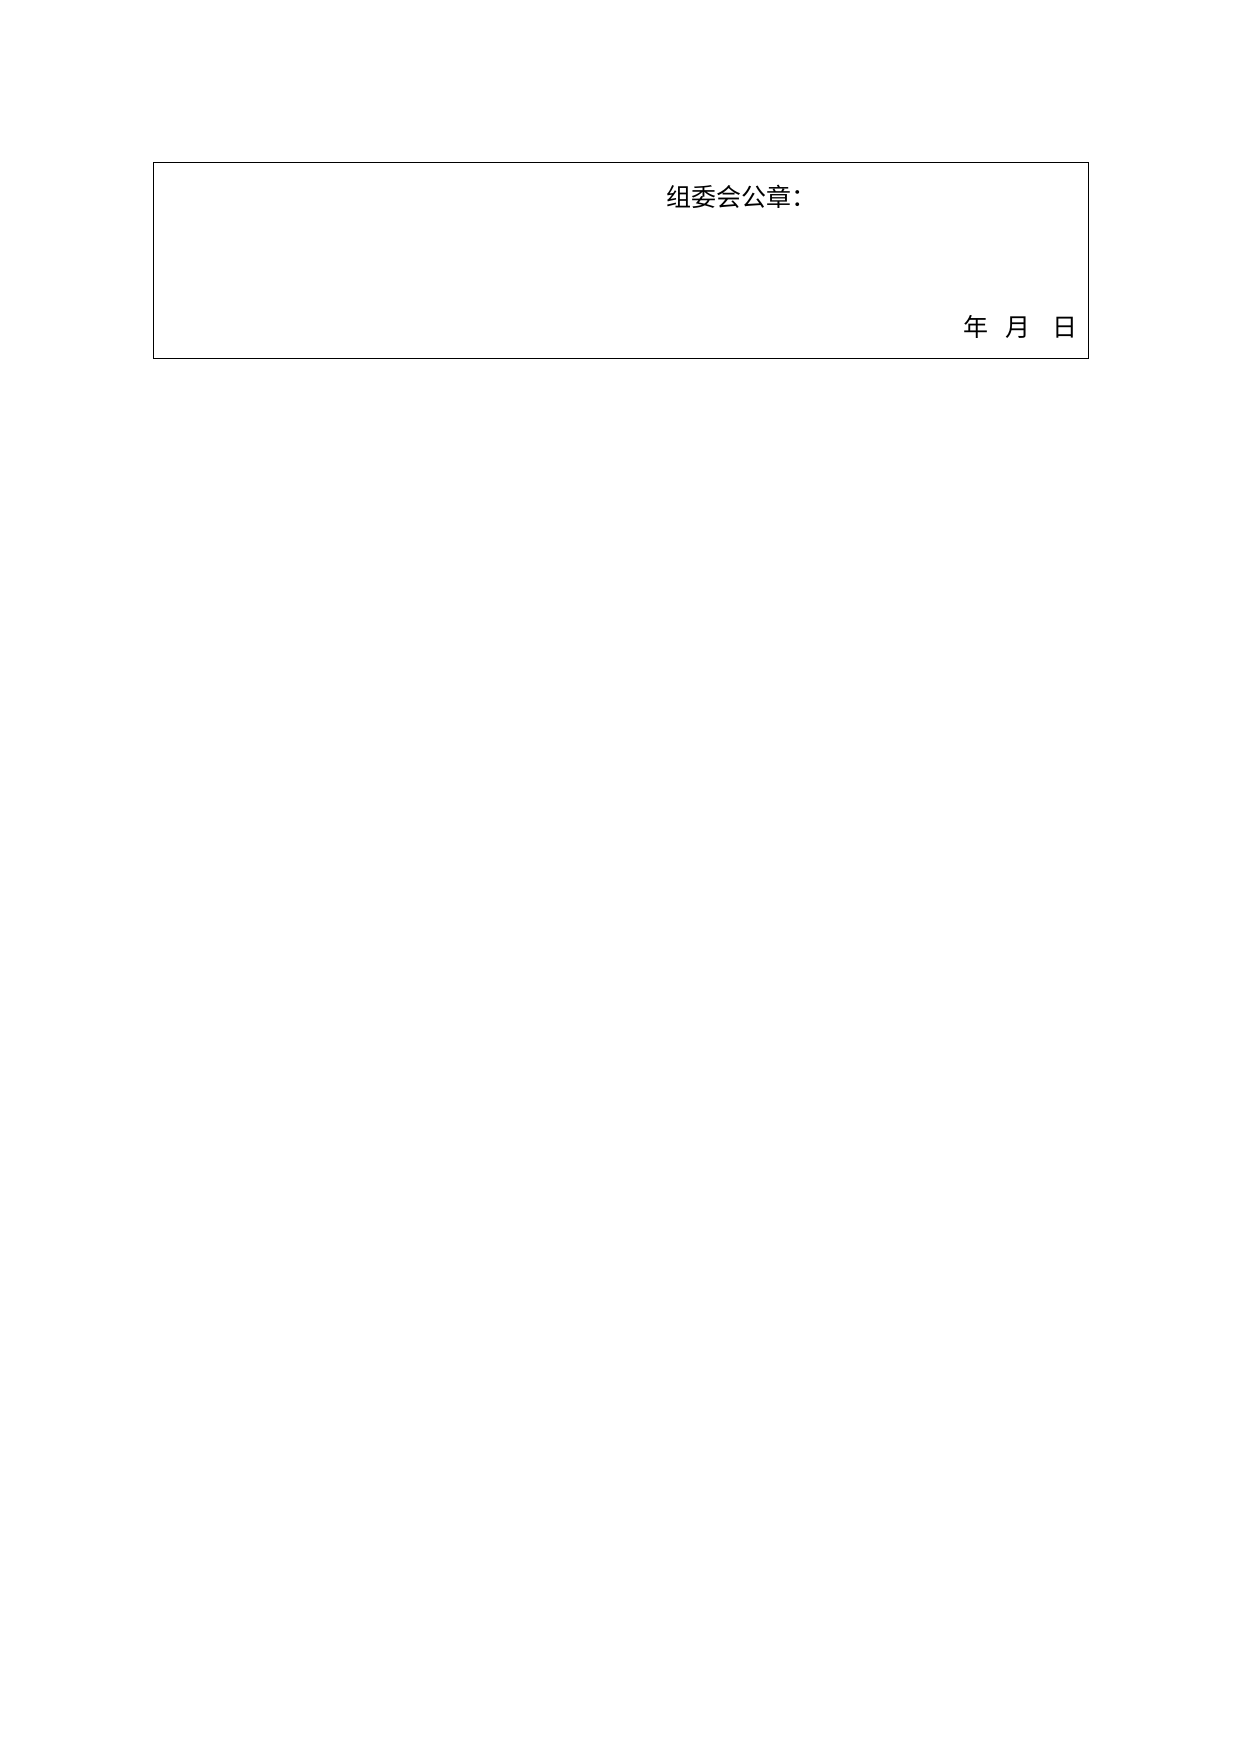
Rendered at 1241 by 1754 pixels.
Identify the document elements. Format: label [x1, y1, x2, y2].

table_cell [154, 163, 1088, 358]
